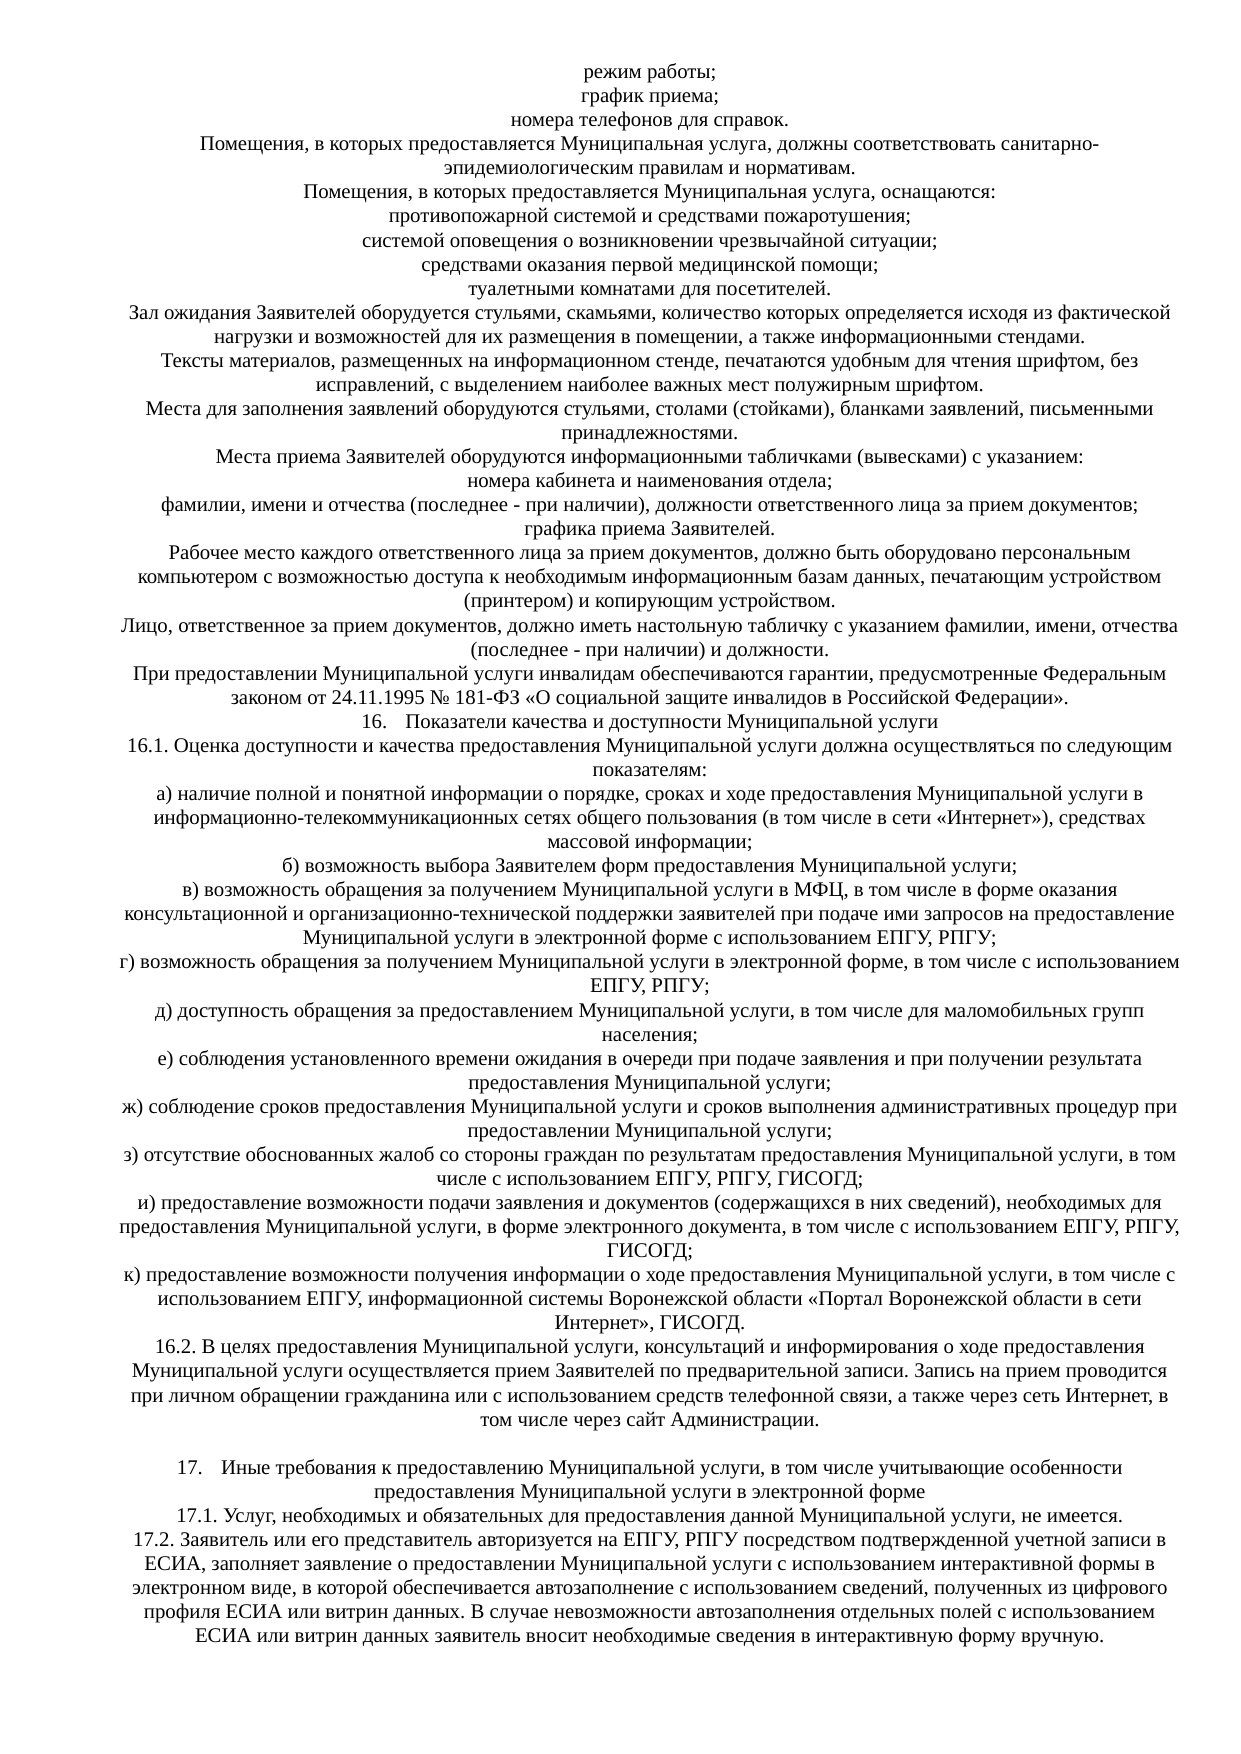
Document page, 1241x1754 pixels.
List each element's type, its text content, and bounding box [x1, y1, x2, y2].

text Рабочее место каждого ответственного лица за прием документов, должно быть оборудовано персональным компьютером с возможностью доступа к необходимым информационным базам данных, печатающим устройством (принтером) и копирующим устройством. [118, 540, 1181, 612]
text режим работы; [118, 59, 1181, 83]
text Места для заполнения заявлений оборудуются стульями, столами (стойками), бланками заявлений, письменными принадлежностями. [118, 396, 1181, 444]
text Места приема Заявителей оборудуются информационными табличками (вывесками) с указанием: [118, 444, 1181, 468]
text 16. Показатели качества и доступности Муниципальной услуги [118, 709, 1181, 733]
text з) отсутствие обоснованных жалоб со стороны граждан по результатам предоставления Муниципальной услуги, в том числе с использованием ЕПГУ, РПГУ, ГИСОГД; [118, 1142, 1181, 1190]
text Зал ожидания Заявителей оборудуется стульями, скамьями, количество которых определяется исходя из фактической нагрузки и возможностей для их размещения в помещении, а также информационными стендами. [118, 300, 1181, 348]
text Помещения, в которых предоставляется Муниципальная услуга, оснащаются: [118, 179, 1181, 203]
text средствами оказания первой медицинской помощи; [118, 252, 1181, 276]
text номера кабинета и наименования отдела; [118, 468, 1181, 492]
text противопожарной системой и средствами пожаротушения; [118, 203, 1181, 227]
text 16.1. Оценка доступности и качества предоставления Муниципальной услуги должна осуществляться по следующим показателям: [118, 733, 1181, 781]
text к) предоставление возможности получения информации о ходе предоставления Муниципальной услуги, в том числе с использованием ЕПГУ, информационной системы Воронежской области «Портал Воронежской области в сети Интернет», ГИСОГД. [118, 1262, 1181, 1334]
text график приема; [118, 83, 1181, 107]
text в) возможность обращения за получением Муниципальной услуги в МФЦ, в том числе в форме оказания консультационной и организационно-технической поддержки заявителей при подаче ими запросов на предоставление Муниципальной услуги в электронной форме с использованием ЕПГУ, РПГУ; [118, 877, 1181, 949]
text д) доступность обращения за предоставлением Муниципальной услуги, в том числе для маломобильных групп населения; [118, 997, 1181, 1046]
text При предоставлении Муниципальной услуги инвалидам обеспечиваются гарантии, предусмотренные Федеральным законом от 24.11.1995 № 181-ФЗ «О социальной защите инвалидов в Российской Федерации». [118, 661, 1181, 709]
text 16.2. В целях предоставления Муниципальной услуги, консультаций и информирования о ходе предоставления Муниципальной услуги осуществляется прием Заявителей по предварительной записи. Запись на прием проводится при личном обращении гражданина или с использованием средств телефонной связи, а также через сеть Интернет, в том числе через сайт Администрации. [118, 1334, 1181, 1431]
text графика приема Заявителей. [118, 516, 1181, 540]
text Тексты материалов, размещенных на информационном стенде, печатаются удобным для чтения шрифтом, без исправлений, с выделением наиболее важных мест полужирным шрифтом. [118, 348, 1181, 396]
text 17.2. Заявитель или его представитель авторизуется на ЕПГУ, РПГУ посредством подтвержденной учетной записи в ЕСИА, заполняет заявление о предоставлении Муниципальной услуги с использованием интерактивной формы в электронном виде, в которой обеспечивается автозаполнение с использованием сведений, полученных из цифрового профиля ЕСИА или витрин данных. В случае невозможности автозаполнения отдельных полей с использованием ЕСИА или витрин данных заявитель вносит необходимые сведения в интерактивную форму вручную. [118, 1527, 1181, 1647]
text б) возможность выбора Заявителем форм предоставления Муниципальной услуги; [118, 853, 1181, 877]
text Помещения, в которых предоставляется Муниципальная услуга, должны соответствовать санитарно-эпидемиологическим правилам и нормативам. [118, 131, 1181, 179]
text туалетными комнатами для посетителей. [118, 276, 1181, 300]
text ж) соблюдение сроков предоставления Муниципальной услуги и сроков выполнения административных процедур при предоставлении Муниципальной услуги; [118, 1094, 1181, 1142]
text фамилии, имени и отчества (последнее - при наличии), должности ответственного лица за прием документов; [118, 492, 1181, 516]
text номера телефонов для справок. [118, 107, 1181, 131]
text г) возможность обращения за получением Муниципальной услуги в электронной форме, в том числе с использованием ЕПГУ, РПГУ; [118, 949, 1181, 997]
text и) предоставление возможности подачи заявления и документов (содержащихся в них сведений), необходимых для предоставления Муниципальной услуги, в форме электронного документа, в том числе с использованием ЕПГУ, РПГУ, ГИСОГД; [118, 1190, 1181, 1262]
text Лицо, ответственное за прием документов, должно иметь настольную табличку с указанием фамилии, имени, отчества (последнее - при наличии) и должности. [118, 612, 1181, 661]
text а) наличие полной и понятной информации о порядке, сроках и ходе предоставления Муниципальной услуги в информационно-телекоммуникационных сетях общего пользования (в том числе в сети «Интернет»), средствах массовой информации; [118, 781, 1181, 853]
text 17.1. Услуг, необходимых и обязательных для предоставления данной Муниципальной услуги, не имеется. [118, 1503, 1181, 1527]
text системой оповещения о возникновении чрезвычайной ситуации; [118, 227, 1181, 252]
text 17. Иные требования к предоставлению Муниципальной услуги, в том числе учитывающие особенности предоставления Муниципальной услуги в электронной форме [118, 1455, 1181, 1503]
text е) соблюдения установленного времени ожидания в очереди при подаче заявления и при получении результата предоставления Муниципальной услуги; [118, 1046, 1181, 1094]
